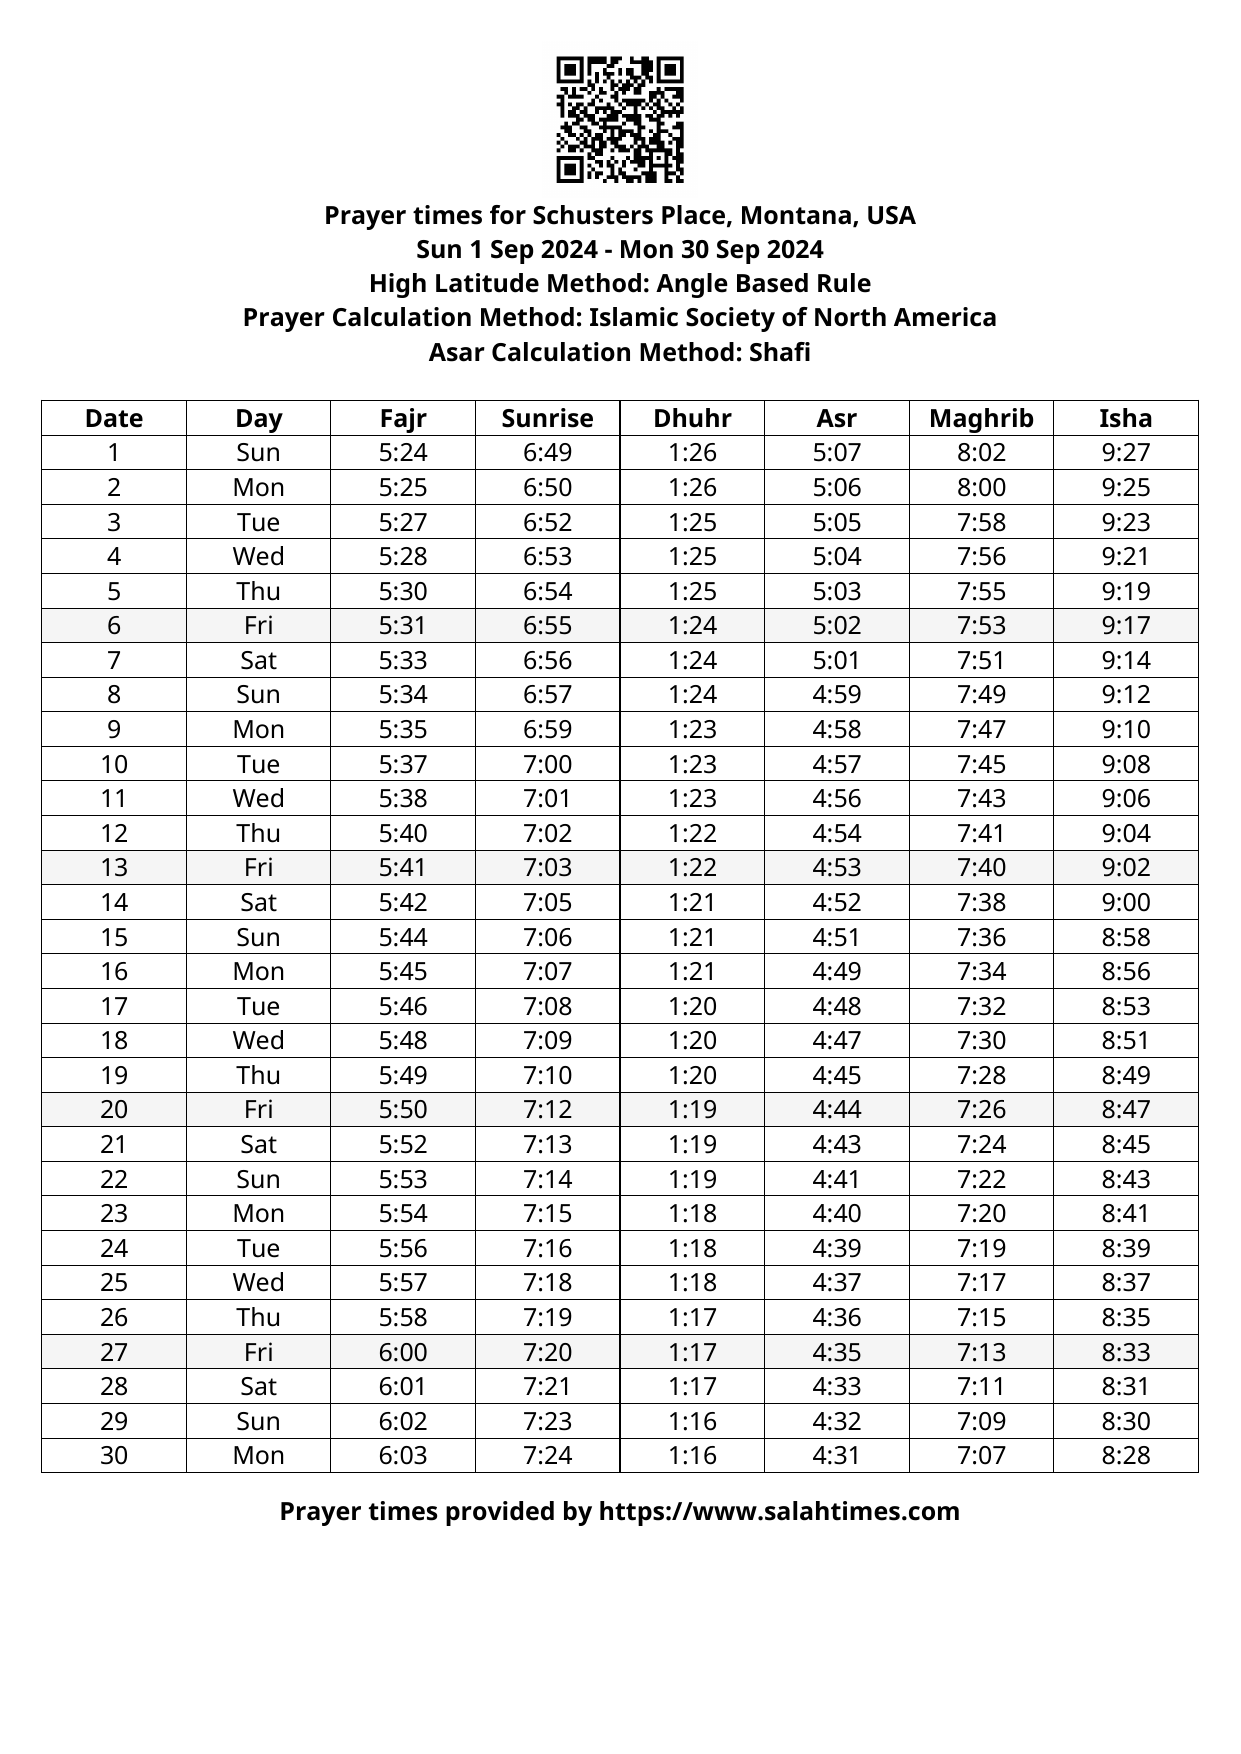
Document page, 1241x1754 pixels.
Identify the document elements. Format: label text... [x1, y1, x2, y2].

table_cell 6:56 [476, 643, 619, 677]
table_cell 4:35 [765, 1335, 909, 1368]
table_cell 8:28 [1054, 1439, 1198, 1472]
table_cell 5:49 [331, 1058, 475, 1092]
table_cell 1:25 [621, 505, 764, 538]
table_header Isha [1054, 401, 1198, 434]
table_cell Thu [187, 1300, 330, 1334]
table_cell 1:18 [621, 1266, 764, 1299]
table_cell 4:57 [765, 747, 909, 780]
table_cell 5:45 [331, 954, 475, 988]
table_cell 7:34 [910, 954, 1053, 988]
table_cell 9:08 [1054, 747, 1198, 780]
table_cell 5:35 [331, 712, 475, 746]
table_cell Sun [187, 436, 330, 469]
table_cell Sun [187, 678, 330, 711]
table_cell 1:22 [621, 851, 764, 884]
table_cell Wed [187, 1024, 330, 1057]
table_cell 9 [42, 712, 186, 746]
table_cell 7:32 [910, 989, 1053, 1022]
table_cell 5:02 [765, 609, 909, 642]
table_cell 5:06 [765, 470, 909, 504]
table_cell 7:53 [910, 609, 1053, 642]
table_cell Mon [187, 712, 330, 746]
table_cell 18 [42, 1024, 186, 1057]
table_cell 7:06 [476, 920, 619, 953]
table_cell 9:19 [1054, 574, 1198, 607]
table_cell 7:38 [910, 885, 1053, 919]
table_cell Sat [187, 885, 330, 919]
table_cell Sat [187, 643, 330, 677]
table_cell 1:19 [621, 1093, 764, 1126]
table_cell 6:49 [476, 436, 619, 469]
table_cell 22 [42, 1162, 186, 1195]
table_cell 4:56 [765, 781, 909, 815]
table_cell 7:43 [910, 781, 1053, 815]
table_cell 1:19 [621, 1127, 764, 1161]
table_cell 5:34 [331, 678, 475, 711]
table_cell 5:27 [331, 505, 475, 538]
table_cell 7:24 [910, 1127, 1053, 1161]
table_cell 28 [42, 1369, 186, 1403]
table_cell 1:24 [621, 643, 764, 677]
table_cell 4:31 [765, 1439, 909, 1472]
table_cell 15 [42, 920, 186, 953]
table_cell 9:21 [1054, 539, 1198, 573]
table_cell 5:53 [331, 1162, 475, 1195]
table_cell Sun [187, 1162, 330, 1195]
table_cell 8:45 [1054, 1127, 1198, 1161]
table_cell 8:37 [1054, 1266, 1198, 1299]
table_cell 12 [42, 816, 186, 849]
table_cell 1:22 [621, 816, 764, 849]
table_cell 8:53 [1054, 989, 1198, 1022]
table_cell Wed [187, 1266, 330, 1299]
table_cell 4:47 [765, 1024, 909, 1057]
table_cell 8:39 [1054, 1231, 1198, 1264]
table_cell 7:18 [476, 1266, 619, 1299]
table_cell 5:44 [331, 920, 475, 953]
table_cell 7:40 [910, 851, 1053, 884]
table_header Fajr [331, 401, 475, 434]
table_cell 7:17 [910, 1266, 1053, 1299]
table_cell 7:19 [476, 1300, 619, 1334]
table_cell 7:45 [910, 747, 1053, 780]
table_header Asr [765, 401, 909, 434]
table_cell 7:51 [910, 643, 1053, 677]
table_cell 1:25 [621, 539, 764, 573]
table_cell 4:40 [765, 1196, 909, 1230]
table_cell 5:42 [331, 885, 475, 919]
table_cell 21 [42, 1127, 186, 1161]
table_header Day [187, 401, 330, 434]
table_cell 5:24 [331, 436, 475, 469]
table_cell 6:01 [331, 1369, 475, 1403]
table_cell 9:06 [1054, 781, 1198, 815]
table_cell 1:16 [621, 1439, 764, 1472]
table_cell 7:01 [476, 781, 619, 815]
table_cell 7:36 [910, 920, 1053, 953]
table_cell 1:20 [621, 989, 764, 1022]
table_cell Wed [187, 539, 330, 573]
table_cell 7:14 [476, 1162, 619, 1195]
table_cell Tue [187, 989, 330, 1022]
table_cell 6:03 [331, 1439, 475, 1472]
picture [542, 41, 699, 198]
table_cell 6:02 [331, 1404, 475, 1437]
table_cell Tue [187, 747, 330, 780]
table_cell 8:41 [1054, 1196, 1198, 1230]
table_cell 5:46 [331, 989, 475, 1022]
table_cell 7:22 [910, 1162, 1053, 1195]
table_cell 26 [42, 1300, 186, 1334]
table_cell 8:00 [910, 470, 1053, 504]
table_cell 6:00 [331, 1335, 475, 1368]
table_cell 9:17 [1054, 609, 1198, 642]
table_header Dhuhr [621, 401, 764, 434]
table_cell 7:11 [910, 1369, 1053, 1403]
table_cell 1:23 [621, 712, 764, 746]
table_cell 7:26 [910, 1093, 1053, 1126]
table_cell 8:31 [1054, 1369, 1198, 1403]
text Sun 1 Sep 2024 - Mon 30 Sep 2024 [42, 232, 1198, 266]
table_cell 7:56 [910, 539, 1053, 573]
table_cell 7:16 [476, 1231, 619, 1264]
table_cell 7:03 [476, 851, 619, 884]
table_cell 4:43 [765, 1127, 909, 1161]
table_cell 7:55 [910, 574, 1053, 607]
table_cell 4:58 [765, 712, 909, 746]
table_cell 7:49 [910, 678, 1053, 711]
table_cell 1:24 [621, 609, 764, 642]
table_cell 9:25 [1054, 470, 1198, 504]
table_cell 7:15 [910, 1300, 1053, 1334]
table_cell 5:57 [331, 1266, 475, 1299]
table_cell 4:54 [765, 816, 909, 849]
table_cell 7:47 [910, 712, 1053, 746]
table_cell 5:54 [331, 1196, 475, 1230]
table_cell Mon [187, 1196, 330, 1230]
table_cell 8 [42, 678, 186, 711]
table_cell 9:10 [1054, 712, 1198, 746]
table_cell 7:10 [476, 1058, 619, 1092]
table_cell 5:25 [331, 470, 475, 504]
table_cell Sat [187, 1369, 330, 1403]
table_cell 4:37 [765, 1266, 909, 1299]
table_cell 5:56 [331, 1231, 475, 1264]
table_cell 9:04 [1054, 816, 1198, 849]
table_cell 6:59 [476, 712, 619, 746]
table_cell 4:49 [765, 954, 909, 988]
table_cell 1:19 [621, 1162, 764, 1195]
table_cell 7:21 [476, 1369, 619, 1403]
table_cell 7:07 [476, 954, 619, 988]
table_cell 5 [42, 574, 186, 607]
table_cell Fri [187, 851, 330, 884]
table_cell Thu [187, 574, 330, 607]
table_cell Tue [187, 1231, 330, 1264]
table_cell Fri [187, 609, 330, 642]
table_cell 5:41 [331, 851, 475, 884]
table_cell 5:58 [331, 1300, 475, 1334]
table_cell 13 [42, 851, 186, 884]
table_cell 10 [42, 747, 186, 780]
table_cell 19 [42, 1058, 186, 1092]
table_cell 4:41 [765, 1162, 909, 1195]
table_cell 1:21 [621, 920, 764, 953]
table_cell 7:09 [910, 1404, 1053, 1437]
table_cell 1:26 [621, 470, 764, 504]
table_cell 1:18 [621, 1231, 764, 1264]
table_cell 5:48 [331, 1024, 475, 1057]
table_cell 7:20 [910, 1196, 1053, 1230]
table_cell 4:39 [765, 1231, 909, 1264]
table_cell 8:30 [1054, 1404, 1198, 1437]
table_cell 4:33 [765, 1369, 909, 1403]
table_cell Mon [187, 470, 330, 504]
table_cell 3 [42, 505, 186, 538]
table_cell 8:58 [1054, 920, 1198, 953]
table_cell 4:51 [765, 920, 909, 953]
table_cell 9:14 [1054, 643, 1198, 677]
table_cell 7 [42, 643, 186, 677]
table_header Sunrise [476, 401, 619, 434]
table_cell 7:12 [476, 1093, 619, 1126]
table_cell 5:05 [765, 505, 909, 538]
table_cell 1:24 [621, 678, 764, 711]
table_cell 9:02 [1054, 851, 1198, 884]
table_header Maghrib [910, 401, 1053, 434]
table_cell 7:13 [910, 1335, 1053, 1368]
table_cell 8:49 [1054, 1058, 1198, 1092]
table_cell 1:21 [621, 954, 764, 988]
table_cell 7:05 [476, 885, 619, 919]
table_cell 1:20 [621, 1058, 764, 1092]
table_cell 7:24 [476, 1439, 619, 1472]
table_cell 1:18 [621, 1196, 764, 1230]
table_cell Fri [187, 1093, 330, 1126]
table_cell 9:27 [1054, 436, 1198, 469]
text Asar Calculation Method: Shafi [42, 334, 1198, 368]
table_cell 16 [42, 954, 186, 988]
table_cell Wed [187, 781, 330, 815]
table_cell 6:53 [476, 539, 619, 573]
table_cell 4:44 [765, 1093, 909, 1126]
table_cell 5:37 [331, 747, 475, 780]
table_cell 8:33 [1054, 1335, 1198, 1368]
table_cell 7:13 [476, 1127, 619, 1161]
table_cell Fri [187, 1335, 330, 1368]
table_cell 1:21 [621, 885, 764, 919]
table_cell 7:15 [476, 1196, 619, 1230]
table_cell 4:36 [765, 1300, 909, 1334]
table_cell 1:16 [621, 1404, 764, 1437]
table_cell 1:25 [621, 574, 764, 607]
table_cell 1:23 [621, 747, 764, 780]
table_cell 1:26 [621, 436, 764, 469]
table_cell Thu [187, 1058, 330, 1092]
table_cell Sun [187, 920, 330, 953]
table_cell 6:55 [476, 609, 619, 642]
table_cell 5:01 [765, 643, 909, 677]
table_cell 8:47 [1054, 1093, 1198, 1126]
table_cell 5:04 [765, 539, 909, 573]
table_cell 7:19 [910, 1231, 1053, 1264]
table_cell 6:52 [476, 505, 619, 538]
table_cell 1:17 [621, 1369, 764, 1403]
table_cell 24 [42, 1231, 186, 1264]
table_cell Tue [187, 505, 330, 538]
table_cell 7:09 [476, 1024, 619, 1057]
table_cell 5:07 [765, 436, 909, 469]
table_cell 5:31 [331, 609, 475, 642]
text Prayer times for Schusters Place, Montana, USA [42, 198, 1198, 232]
table_cell 20 [42, 1093, 186, 1126]
table_cell 1:20 [621, 1024, 764, 1057]
table_cell 5:38 [331, 781, 475, 815]
table_cell 8:43 [1054, 1162, 1198, 1195]
table_cell 7:58 [910, 505, 1053, 538]
table_header Date [42, 401, 186, 434]
table_cell 8:56 [1054, 954, 1198, 988]
table_cell 4:53 [765, 851, 909, 884]
table_cell 29 [42, 1404, 186, 1437]
table_cell 1:23 [621, 781, 764, 815]
table_cell 7:23 [476, 1404, 619, 1437]
table_cell 7:41 [910, 816, 1053, 849]
table_cell 6 [42, 609, 186, 642]
table_cell Sun [187, 1404, 330, 1437]
table_cell 7:30 [910, 1024, 1053, 1057]
table_cell 4:52 [765, 885, 909, 919]
table_cell 5:28 [331, 539, 475, 573]
table_cell 8:35 [1054, 1300, 1198, 1334]
text Prayer Calculation Method: Islamic Society of North America [42, 300, 1198, 334]
table_cell 4:48 [765, 989, 909, 1022]
table_cell 6:50 [476, 470, 619, 504]
table_cell 7:28 [910, 1058, 1053, 1092]
table_cell 7:08 [476, 989, 619, 1022]
table_cell 5:40 [331, 816, 475, 849]
table_cell 1 [42, 436, 186, 469]
table_cell 5:30 [331, 574, 475, 607]
table_cell Mon [187, 954, 330, 988]
table_cell 7:20 [476, 1335, 619, 1368]
table_cell 7:00 [476, 747, 619, 780]
table_cell 2 [42, 470, 186, 504]
text Prayer times provided by https://www.salahtimes.com [42, 1494, 1198, 1528]
table_cell 4 [42, 539, 186, 573]
text High Latitude Method: Angle Based Rule [42, 266, 1198, 300]
table_cell 6:57 [476, 678, 619, 711]
table_cell 8:02 [910, 436, 1053, 469]
table_cell Mon [187, 1439, 330, 1472]
table_cell 14 [42, 885, 186, 919]
table_cell 5:03 [765, 574, 909, 607]
table_cell Thu [187, 816, 330, 849]
table_cell 9:00 [1054, 885, 1198, 919]
table_cell 27 [42, 1335, 186, 1368]
table_cell 5:33 [331, 643, 475, 677]
table_cell 11 [42, 781, 186, 815]
table_cell 9:12 [1054, 678, 1198, 711]
table_cell 7:07 [910, 1439, 1053, 1472]
table_cell 4:32 [765, 1404, 909, 1437]
table_cell 1:17 [621, 1300, 764, 1334]
table_cell 6:54 [476, 574, 619, 607]
table_cell 1:17 [621, 1335, 764, 1368]
table_cell 9:23 [1054, 505, 1198, 538]
table_cell 5:50 [331, 1093, 475, 1126]
table_cell 5:52 [331, 1127, 475, 1161]
table_cell 7:02 [476, 816, 619, 849]
table_cell 17 [42, 989, 186, 1022]
table_cell 23 [42, 1196, 186, 1230]
table_cell Sat [187, 1127, 330, 1161]
table_cell 4:59 [765, 678, 909, 711]
table_cell 30 [42, 1439, 186, 1472]
table_cell 25 [42, 1266, 186, 1299]
table_cell 4:45 [765, 1058, 909, 1092]
table_cell 8:51 [1054, 1024, 1198, 1057]
